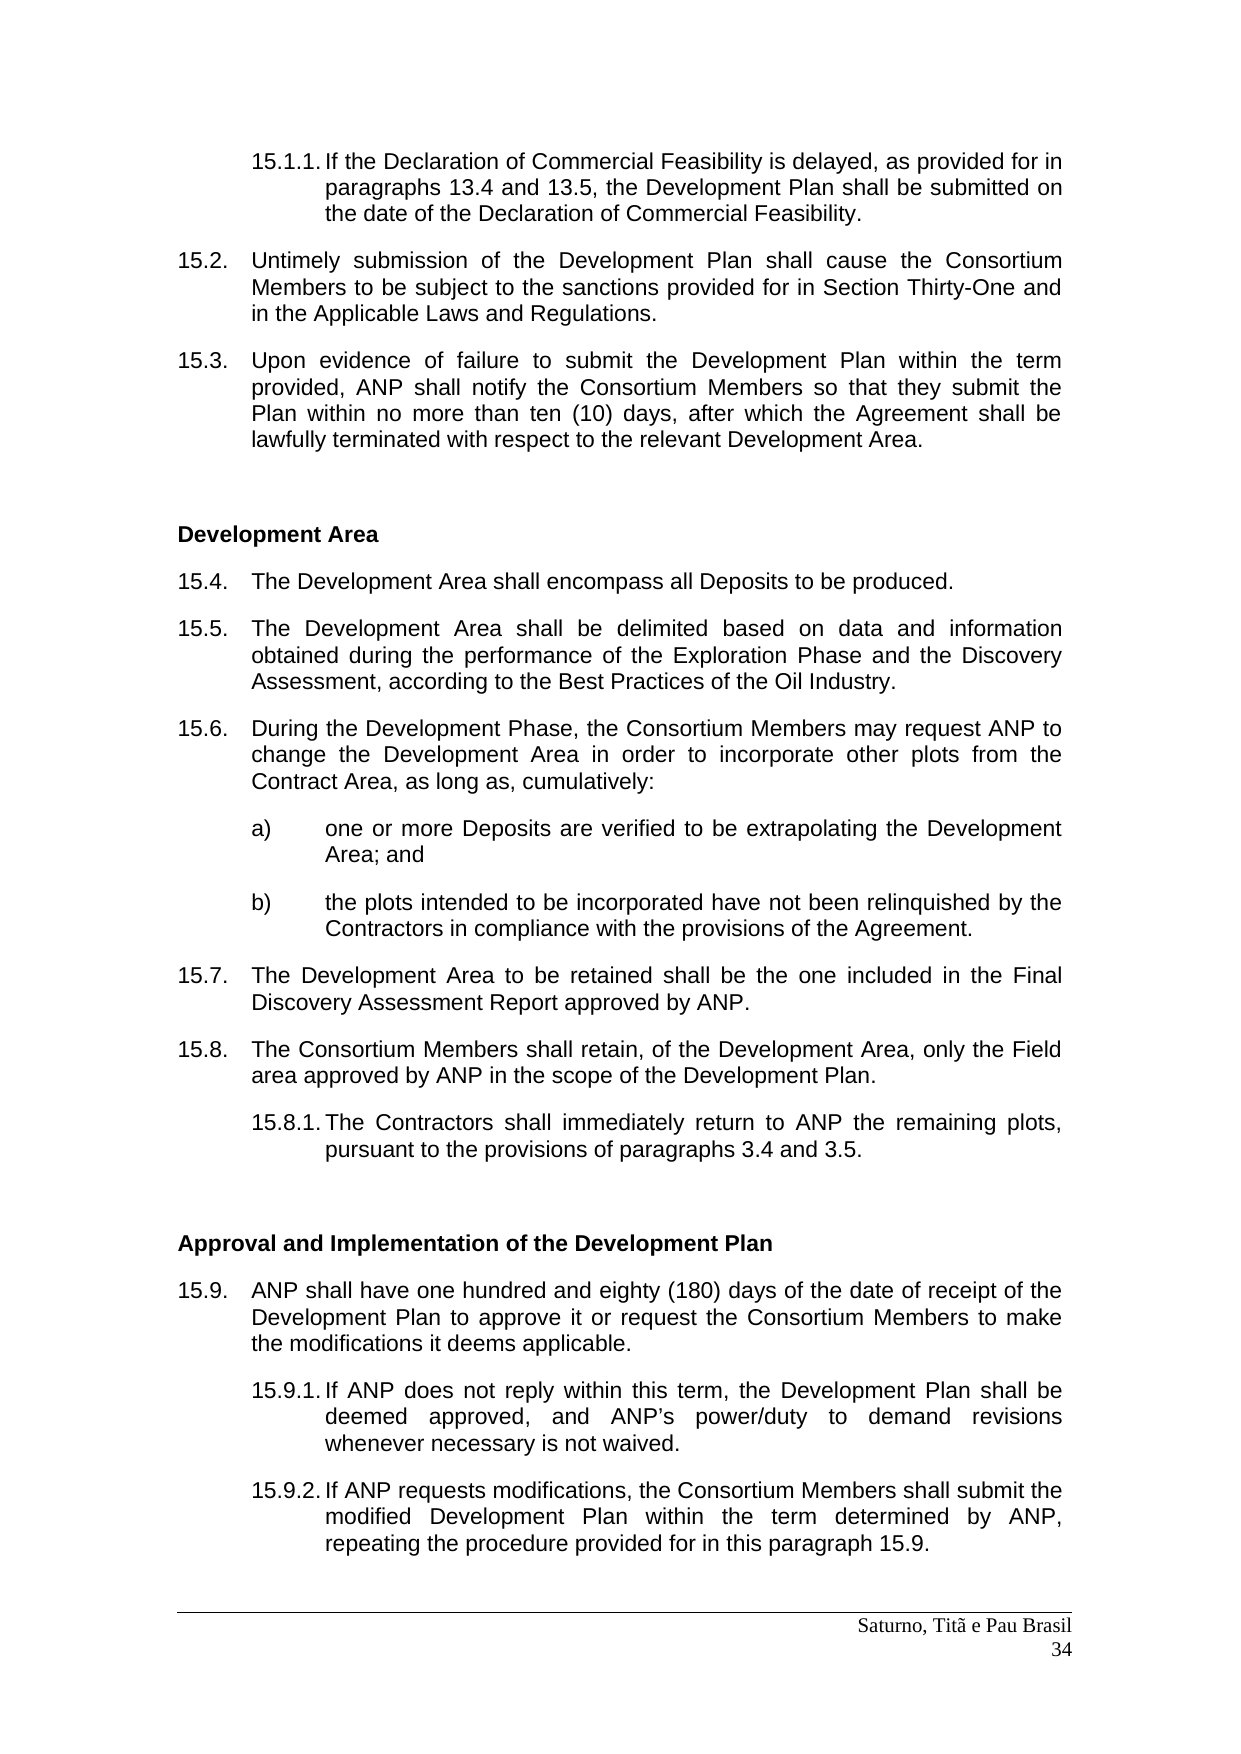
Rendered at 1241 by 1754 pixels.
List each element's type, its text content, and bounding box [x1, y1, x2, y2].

text If ANP requests modifications, the Consortium Members shall submit the modified Development Plan within the term determined by ANP, repeating the procedure provided for in this paragraph 15.9. [251, 1477, 1063, 1556]
text The Consortium Members shall retain, of the Development Area, only the Field area approved by ANP in the scope of the Development Plan. [177, 1036, 1063, 1088]
text The Development Area shall be delimited based on data and information obtained during the performance of the Exploration Phase and the Discovery Assessment, according to the Best Practices of the Oil Industry. [177, 615, 1063, 694]
text Approval and Implementation of the Development Plan [177, 1230, 1063, 1256]
text The Development Area to be retained shall be the one included in the Final Discovery Assessment Report approved by ANP. [177, 962, 1063, 1015]
list the plots intended to be incorporated have not been relinquished by the Contractors in compliance with the provisions of the Agreement. [251, 888, 1063, 941]
text If the Declaration of Commercial Feasibility is delayed, as provided for in paragraphs 13.4 and 13.5, the Development Plan shall be submitted on the date of the Declaration of Commercial Feasibility. [251, 148, 1063, 227]
text The Contractors shall immediately return to ANP the remaining plots, pursuant to the provisions of paragraphs 3.4 and 3.5. [251, 1109, 1063, 1162]
text If ANP does not reply within this term, the Development Plan shall be deemed approved, and ANP’s power/duty to demand revisions whenever necessary is not waived. [251, 1377, 1063, 1456]
text ANP shall have one hundred and eighty (180) days of the date of receipt of the Development Plan to approve it or request the Consortium Members to make the modifications it deems applicable. [177, 1277, 1063, 1356]
text Development Area [177, 521, 1063, 547]
text During the Development Phase, the Consortium Members may request ANP to change the Development Area in order to incorporate other plots from the Contract Area, as long as, cumulatively: [177, 715, 1063, 794]
text Untimely submission of the Development Plan shall cause the Consortium Members to be subject to the sanctions provided for in Section Thirty-One and in the Applicable Laws and Regulations. [177, 247, 1063, 327]
list one or more Deposits are verified to be extrapolating the Development Area; and [251, 815, 1063, 868]
text The Development Area shall encompass all Deposits to be produced. [177, 568, 1063, 594]
text Upon evidence of failure to submit the Development Plan within the term provided, ANP shall notify the Consortium Members so that they submit the Plan within no more than ten (10) days, after which the Agreement shall be lawfully terminated with respect to the relevant Development Area. [177, 347, 1063, 453]
